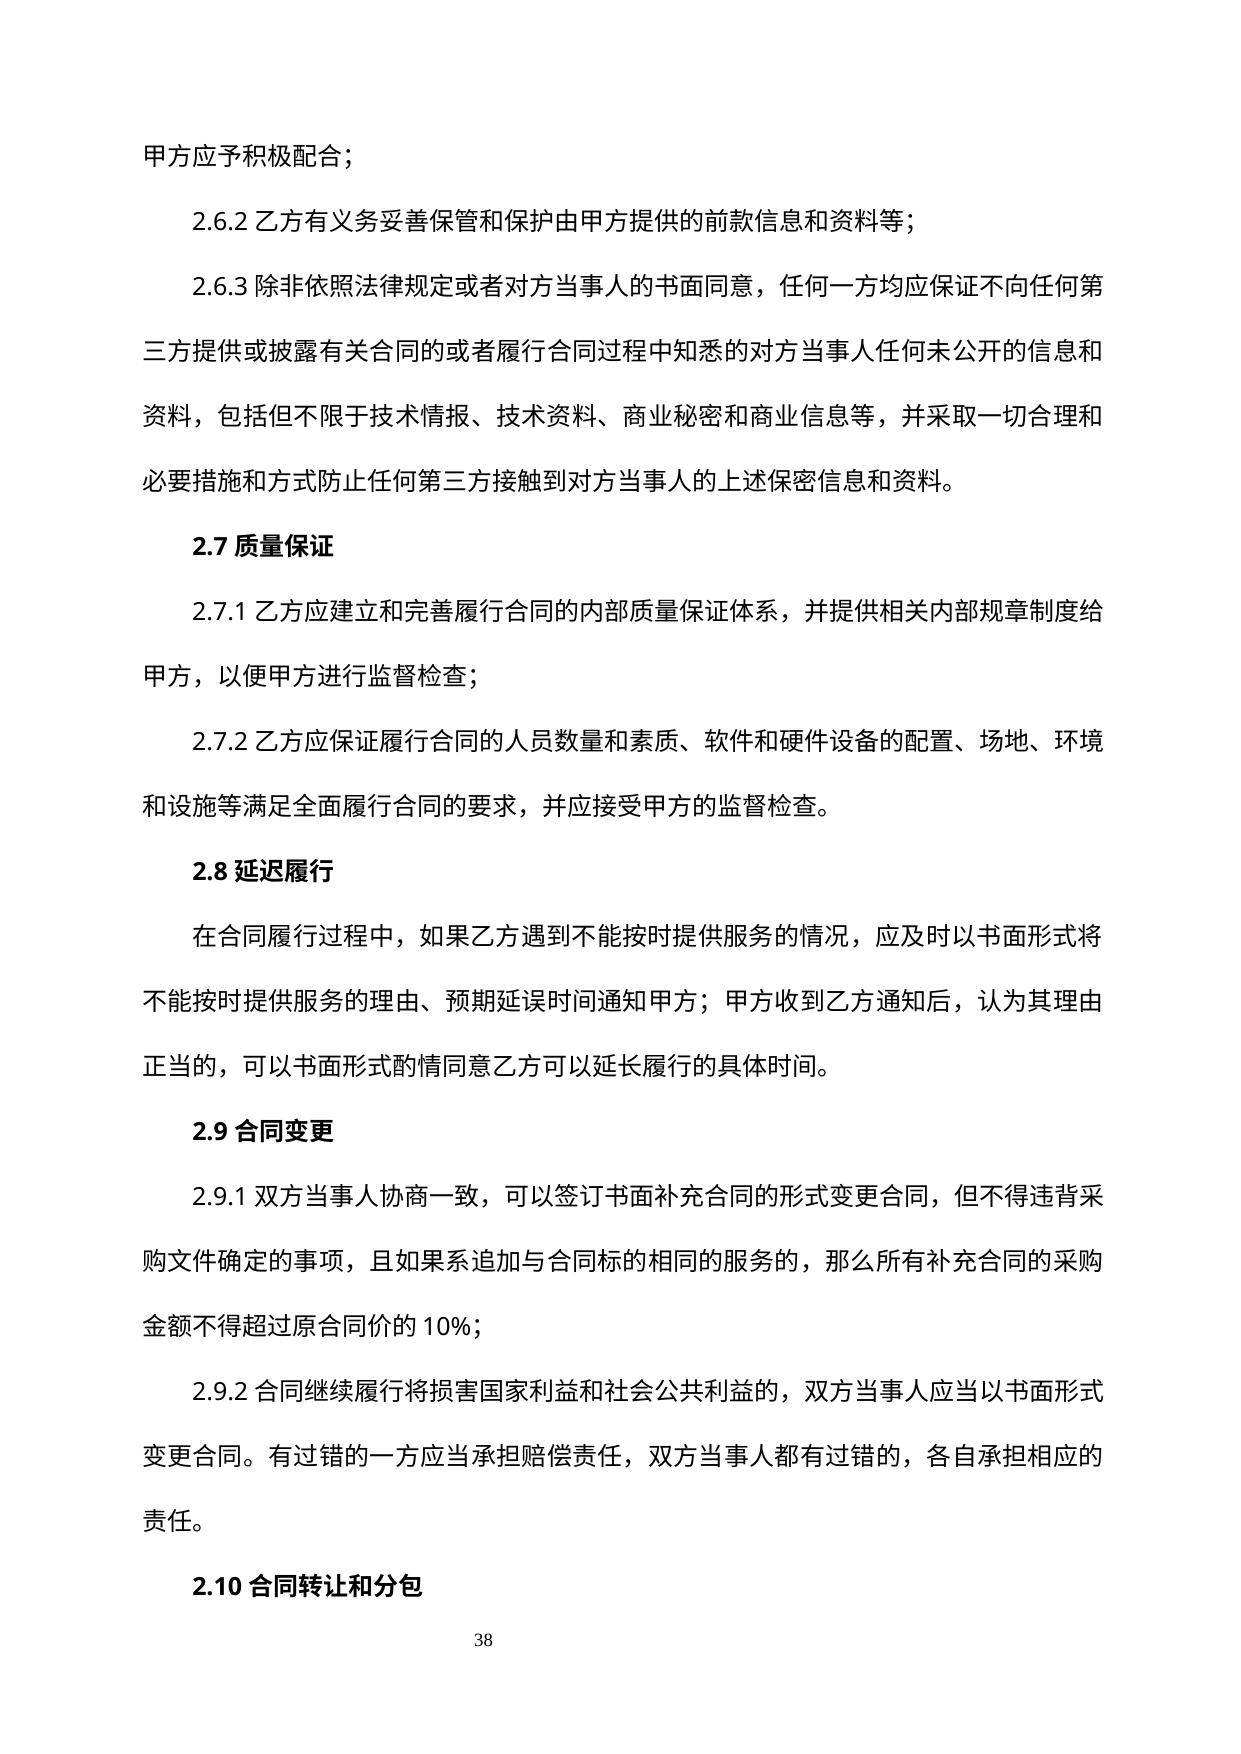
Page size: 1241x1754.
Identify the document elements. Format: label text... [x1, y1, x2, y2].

text 2.6.2 乙方有义务妥善保管和保护由甲方提供的前款信息和资料等； [142, 187, 1106, 252]
text 2.10 合同转让和分包 [142, 1552, 1106, 1617]
text 2.9.1 双方当事人协商一致，可以签订书面补充合同的形式变更合同，但不得违背采购文件确定的事项，且如果系追加与合同标的相同的服务的，那么所有补充合同的采购金额不得超过原合同价的10%； [142, 1162, 1106, 1357]
text 2.8 延迟履行 [142, 837, 1106, 902]
text 2.9 合同变更 [142, 1097, 1106, 1162]
text 2.9.2 合同继续履行将损害国家利益和社会公共利益的，双方当事人应当以书面形式变更合同。有过错的一方应当承担赔偿责任，双方当事人都有过错的，各自承担相应的责任。 [142, 1357, 1106, 1552]
text 2.7.2 乙方应保证履行合同的人员数量和素质、软件和硬件设备的配置、场地、环境和设施等满足全面履行合同的要求，并应接受甲方的监督检查。 [142, 707, 1106, 837]
text 2.6.3 除非依照法律规定或者对方当事人的书面同意，任何一方均应保证不向任何第三方提供或披露有关合同的或者履行合同过程中知悉的对方当事人任何未公开的信息和资料，包括但不限于技术情报、技术资料、商业秘密和商业信息等，并采取一切合理和必要措施和方式防止任何第三方接触到对方当事人的上述保密信息和资料。 [142, 252, 1106, 512]
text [142, 122, 1106, 187]
text 2.7.1 乙方应建立和完善履行合同的内部质量保证体系，并提供相关内部规章制度给甲方，以便甲方进行监督检查； [142, 577, 1106, 707]
text 在合同履行过程中，如果乙方遇到不能按时提供服务的情况，应及时以书面形式将不能按时提供服务的理由、预期延误时间通知甲方；甲方收到乙方通知后，认为其理由正当的，可以书面形式酌情同意乙方可以延长履行的具体时间。 [142, 902, 1106, 1097]
text 2.7 质量保证 [142, 512, 1106, 577]
